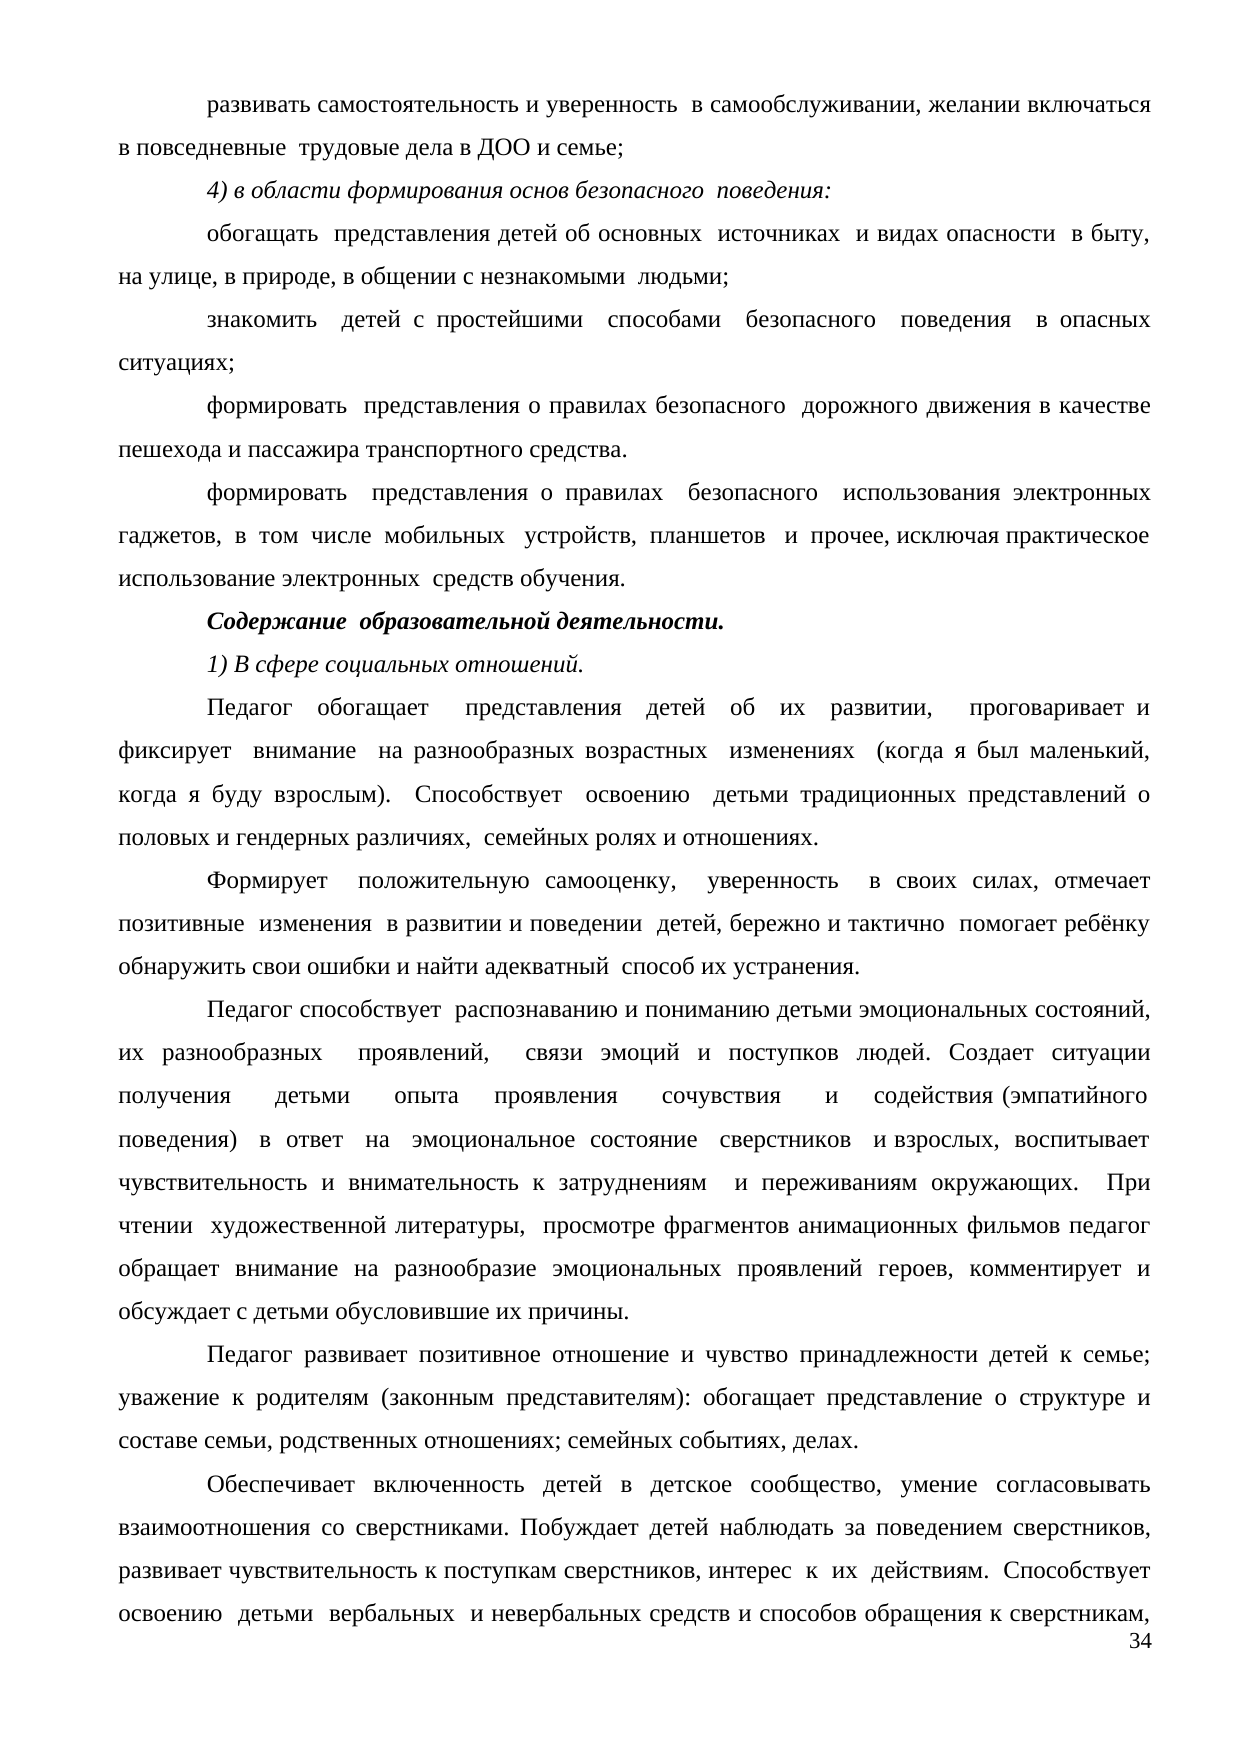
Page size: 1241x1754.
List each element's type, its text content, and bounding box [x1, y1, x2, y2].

text Формирует положительную самооценку, уверенность в своих силах, отмечает позитивные изменения в развитии и поведении детей, бережно и тактично помогает ребёнку обнаружить свои ошибки и найти адекватный способ их устранения. [118, 865, 1152, 980]
text формировать представления о правилах безопасного использования электронных гаджетов, в том числе мобильных устройств, планшетов и прочее, исключая практическое использование электронных средств обучения. [118, 477, 1152, 592]
text развивать самостоятельность и уверенность в самообслуживании, желании включаться в повседневные трудовые дела в ДОО и семье; [118, 89, 1152, 161]
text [118, 1469, 1152, 1627]
text 1) В сфере социальных отношений. [118, 649, 1152, 678]
text обогащать представления детей об основных источниках и видах опасности в быту, на улице, в природе, в общении с незнакомыми людьми; [118, 218, 1152, 290]
text Педагог способствует распознаванию и пониманию детьми эмоциональных состояний, их разнообразных проявлений, связи эмоций и поступков людей. Создает ситуации получения детьми опыта проявления сочувствия и содействия (эмпатийного поведения) в ответ на эмоциональное состояние сверстников и взрослых, воспитывает чувствительность и внимательность к затруднениям и переживаниям окружающих. При чтении художественной литературы, просмотре фрагментов анимационных фильмов педагог обращает внимание на разнообразие эмоциональных проявлений героев, комментирует и обсуждает с детьми обусловившие их причины. [118, 994, 1152, 1325]
text знакомить детей с простейшими способами безопасного поведения в опасных ситуациях; [118, 304, 1152, 376]
text Содержание образовательной деятельности. [118, 606, 1152, 635]
text 4) в области формирования основ безопасного поведения: [118, 175, 1152, 204]
text Педагог развивает позитивное отношение и чувство принадлежности детей к семье; уважение к родителям (законным представителям): обогащает представление о структуре и составе семьи, родственных отношениях; семейных событиях, делах. [118, 1339, 1152, 1454]
text Педагог обогащает представления детей об их развитии, проговаривает и фиксирует внимание на разнообразных возрастных изменениях (когда я был маленький, когда я буду взрослым). Способствует освоению детьми традиционных представлений о половых и гендерных различиях, семейных ролях и отношениях. [118, 692, 1152, 851]
text формировать представления о правилах безопасного дорожного движения в качестве пешехода и пассажира транспортного средства. [118, 391, 1152, 462]
